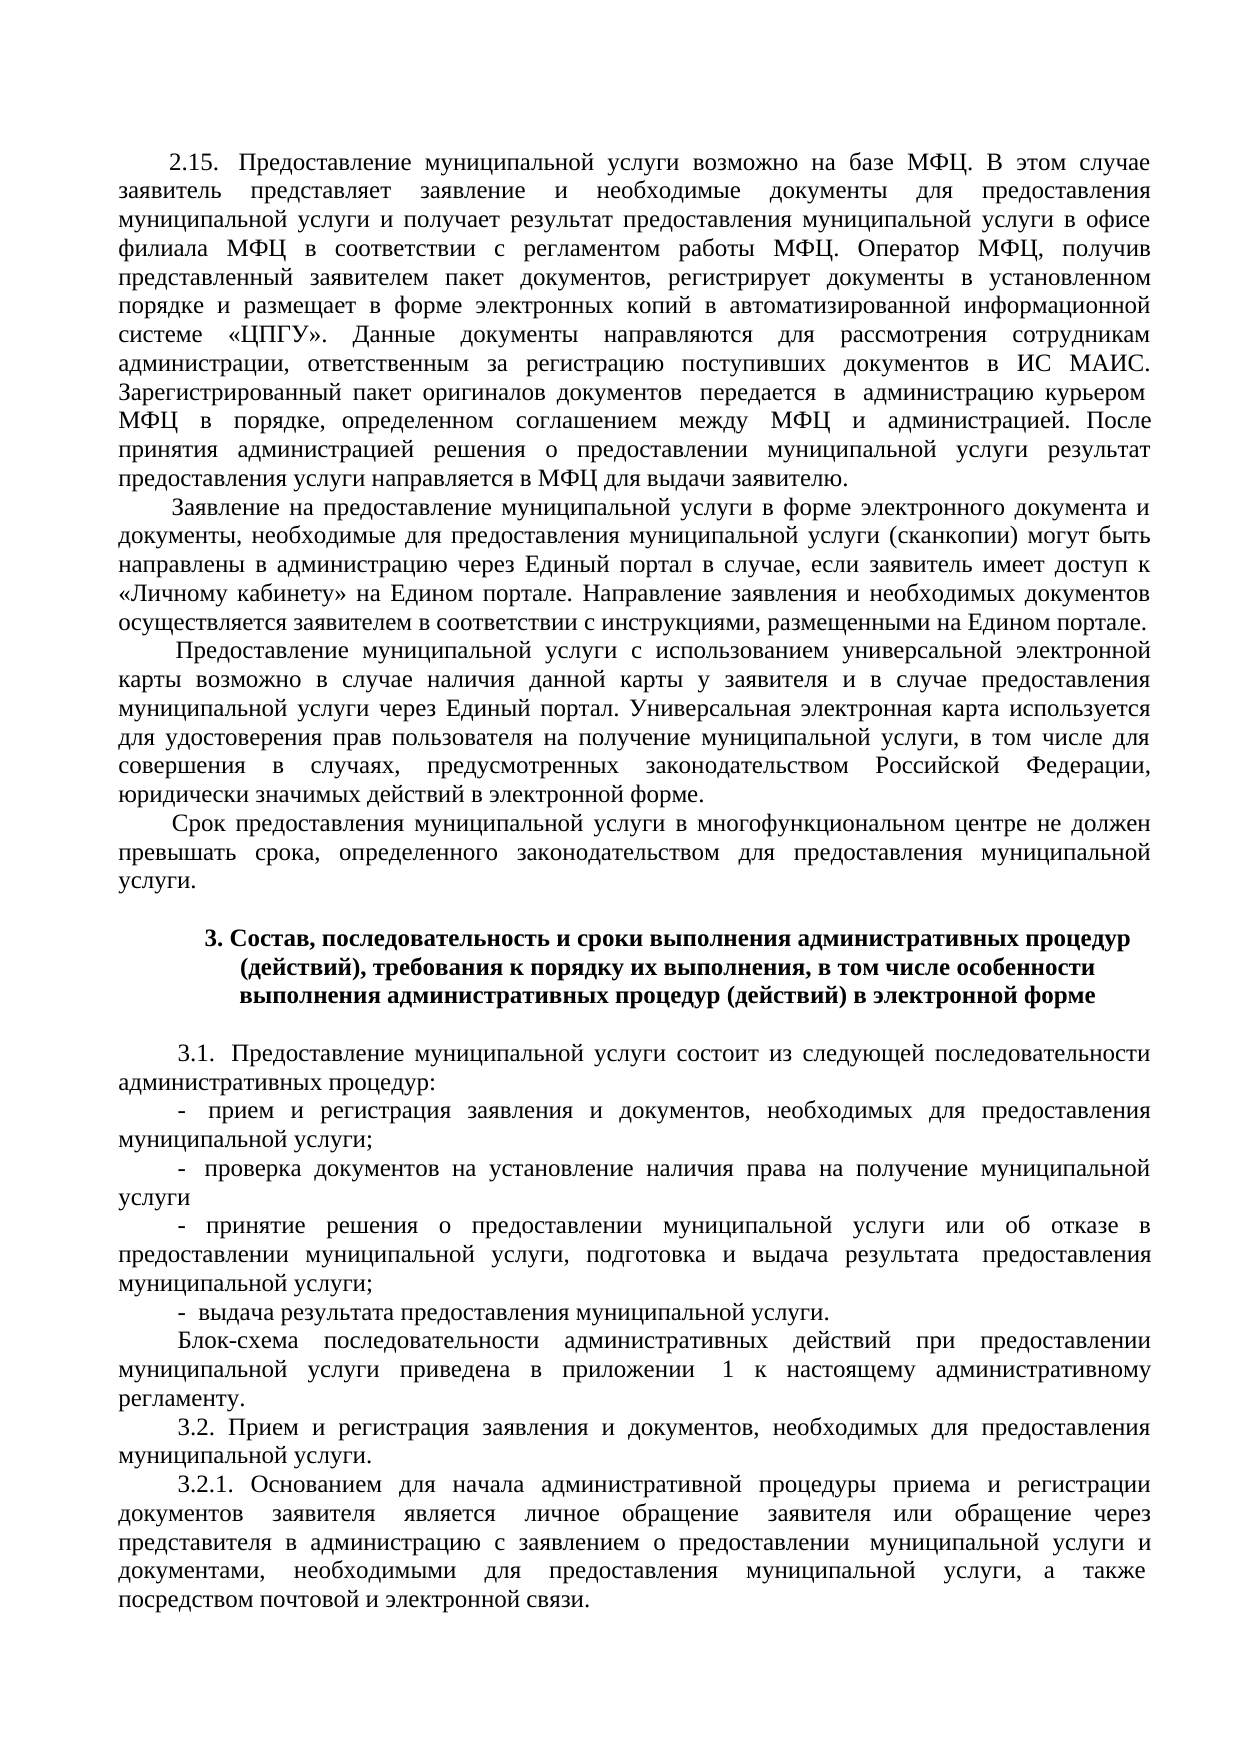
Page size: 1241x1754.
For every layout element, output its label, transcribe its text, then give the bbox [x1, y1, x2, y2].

text Блок-схема последовательности административных действий при предоставлении муниципальной услуги приведена в приложении 1 к настоящему административному регламенту. [118, 1326, 1152, 1412]
text 3. Состав, последовательность и сроки выполнения административных процедур (действий), требования к порядку их выполнения, в том числе особенности выполнения административных процедур (действий) в электронной форме [184, 923, 1152, 1009]
text - выдача результата предоставления муниципальной услуги. [118, 1297, 1152, 1326]
text 3.1. Предоставление муниципальной услуги состоит из следующей последовательности административных процедур: [118, 1038, 1152, 1096]
text 2.15. Предоставление муниципальной услуги возможно на базе МФЦ. В этом случае заявитель представляет заявление и необходимые документы для предоставления муниципальной услуги и получает результат предоставления муниципальной услуги в офисе филиала МФЦ в соответствии с регламентом работы МФЦ. Оператор МФЦ, получив представленный заявителем пакет документов, регистрирует документы в установленном порядке и размещает в форме электронных копий в автоматизированной информационной системе «ЦПГУ». Данные документы направляются для рассмотрения сотрудникам администрации, ответственным за регистрацию поступивших документов в ИС МАИС. Зарегистрированный пакет оригиналов документов передается в администрацию курьером МФЦ в порядке, определенном соглашением между МФЦ и администрацией. После принятия администрацией решения о предоставлении муниципальной услуги результат предоставления услуги направляется в МФЦ для выдачи заявителю. [118, 147, 1152, 492]
text Предоставление муниципальной услуги с использованием универсальной электронной карты возможно в случае наличия данной карты у заявителя и в случае предоставления муниципальной услуги через Единый портал. Универсальная электронная карта используется для удостоверения прав пользователя на получение муниципальной услуги, в том числе для совершения в случаях, предусмотренных законодательством Российской Федерации, юридически значимых действий в электронной форме. [118, 636, 1152, 808]
text Заявление на предоставление муниципальной услуги в форме электронного документа и документы, необходимые для предоставления муниципальной услуги (сканкопии) могут быть направлены в администрацию через Единый портал в случае, если заявитель имеет доступ к «Личному кабинету» на Едином портале. Направление заявления и необходимых документов осуществляется заявителем в соответствии с инструкциями, размещенными на Едином портале. [118, 492, 1152, 636]
text - проверка документов на установление наличия права на получение муниципальной услуги [118, 1153, 1152, 1211]
text 3.2. Прием и регистрация заявления и документов, необходимых для предоставления муниципальной услуги. [118, 1412, 1152, 1469]
text - принятие решения о предоставлении муниципальной услуги или об отказе в предоставлении муниципальной услуги, подготовка и выдача результата предоставления муниципальной услуги; [118, 1211, 1152, 1297]
text - прием и регистрация заявления и документов, необходимых для предоставления муниципальной услуги; [118, 1096, 1152, 1153]
text 3.2.1. Основанием для начала административной процедуры приема и регистрации документов заявителя является личное обращение заявителя или обращение через представителя в администрацию с заявлением о предоставлении муниципальной услуги и документами, необходимыми для предоставления муниципальной услуги, а также посредством почтовой и электронной связи. [118, 1469, 1152, 1613]
text Срок предоставления муниципальной услуги в многофункциональном центре не должен превышать срока, определенного законодательством для предоставления муниципальной услуги. [118, 808, 1152, 894]
